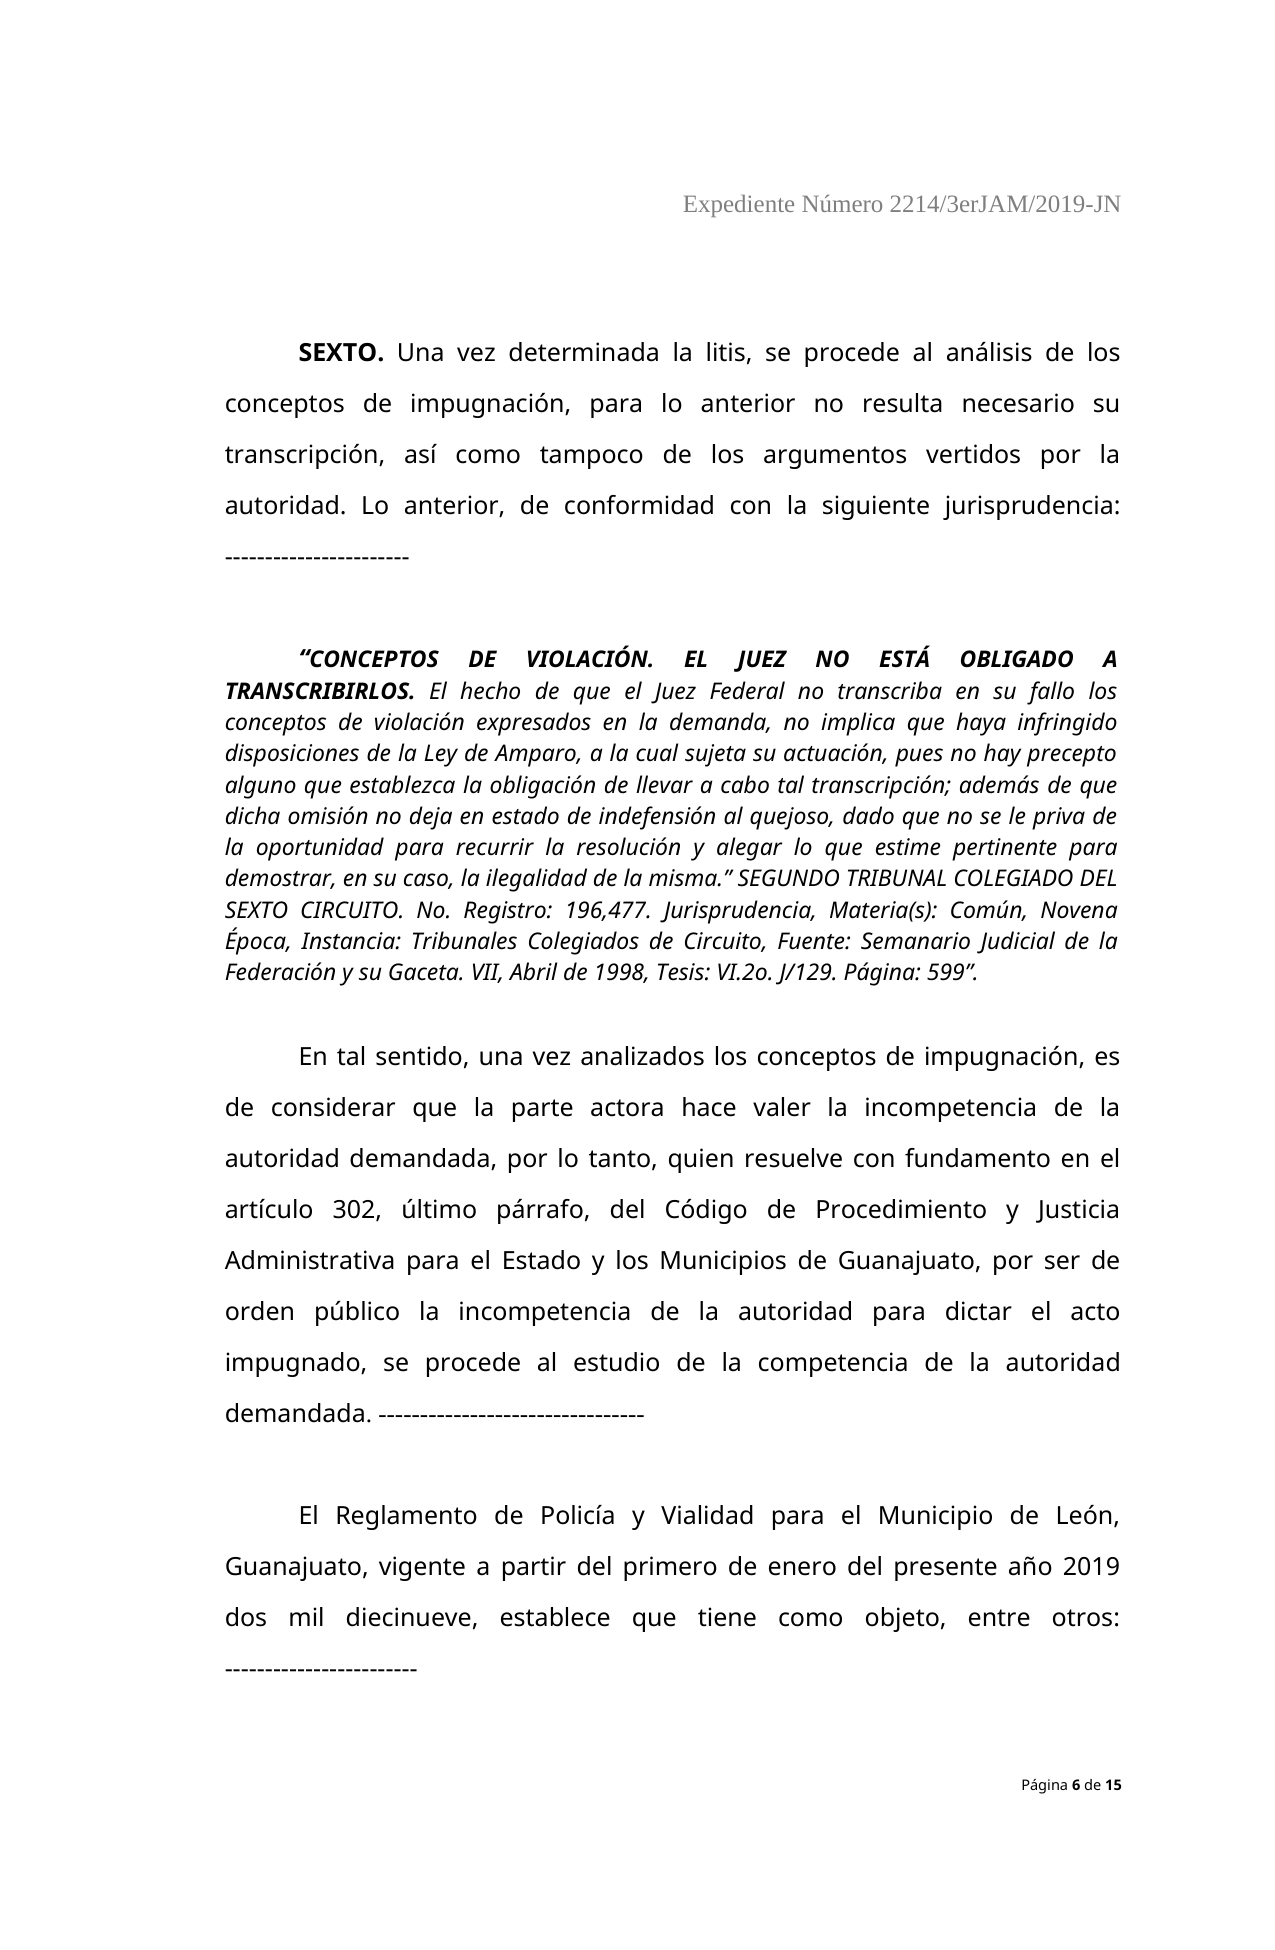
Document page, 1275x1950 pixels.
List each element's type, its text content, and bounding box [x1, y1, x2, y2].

text “CONCEPTOS DE VIOLACIÓN. EL JUEZ NO ESTÁ OBLIGADO A TRANSCRIBIRLOS. El hecho de que el Juez Federal no transcriba en su fallo los conceptos de violación expresados en la demanda, no implica que haya infringido disposiciones de la Ley de Amparo, a la cual sujeta su actuación, pues no hay precepto alguno que establezca la obligación de llevar a cabo tal transcripción; además de que dicha omisión no deja en estado de indefensión al quejoso, dado que no se le priva de la oportunidad para recurrir la resolución y alegar lo que estime pertinente para demostrar, en su caso, la ilegalidad de la misma.” SEGUNDO TRIBUNAL COLEGIADO DEL SEXTO CIRCUITO. No. Registro: 196,477. Jurisprudencia, Materia(s): Común, Novena Época, Instancia: Tribunales Colegiados de Circuito, Fuente: Semanario Judicial de la Federación y su Gaceta. VII, Abril de 1998, Tesis: VI.2o. J/129. Página: 599”. [224, 641, 1121, 987]
text En tal sentido, una vez analizados los conceptos de impugnación, es de considerar que la parte actora hace valer la incompetencia de la autoridad demandada, por lo tanto, quien resuelve con fundamento en el artículo 302, último párrafo, del Código de Procedimiento y Justicia Administrativa para el Estado y los Municipios de Guanajuato, por ser de orden público la incompetencia de la autoridad para dictar el acto impugnado, se procede al estudio de la competencia de la autoridad demandada. -------------------------------- [224, 1038, 1121, 1430]
text El Reglamento de Policía y Vialidad para el Municipio de León, Guanajuato, vigente a partir del primero de enero del presente año 2019 dos mil diecinueve, establece que tiene como objeto, entre otros: ------------------------ [224, 1498, 1121, 1685]
text SEXTO. Una vez determinada la litis, se procede al análisis de los conceptos de impugnación, para lo anterior no resulta necesario su transcripción, así como tampoco de los argumentos vertidos por la autoridad. Lo anterior, de conformidad con la siguiente jurisprudencia: ----------------------- [224, 334, 1121, 573]
